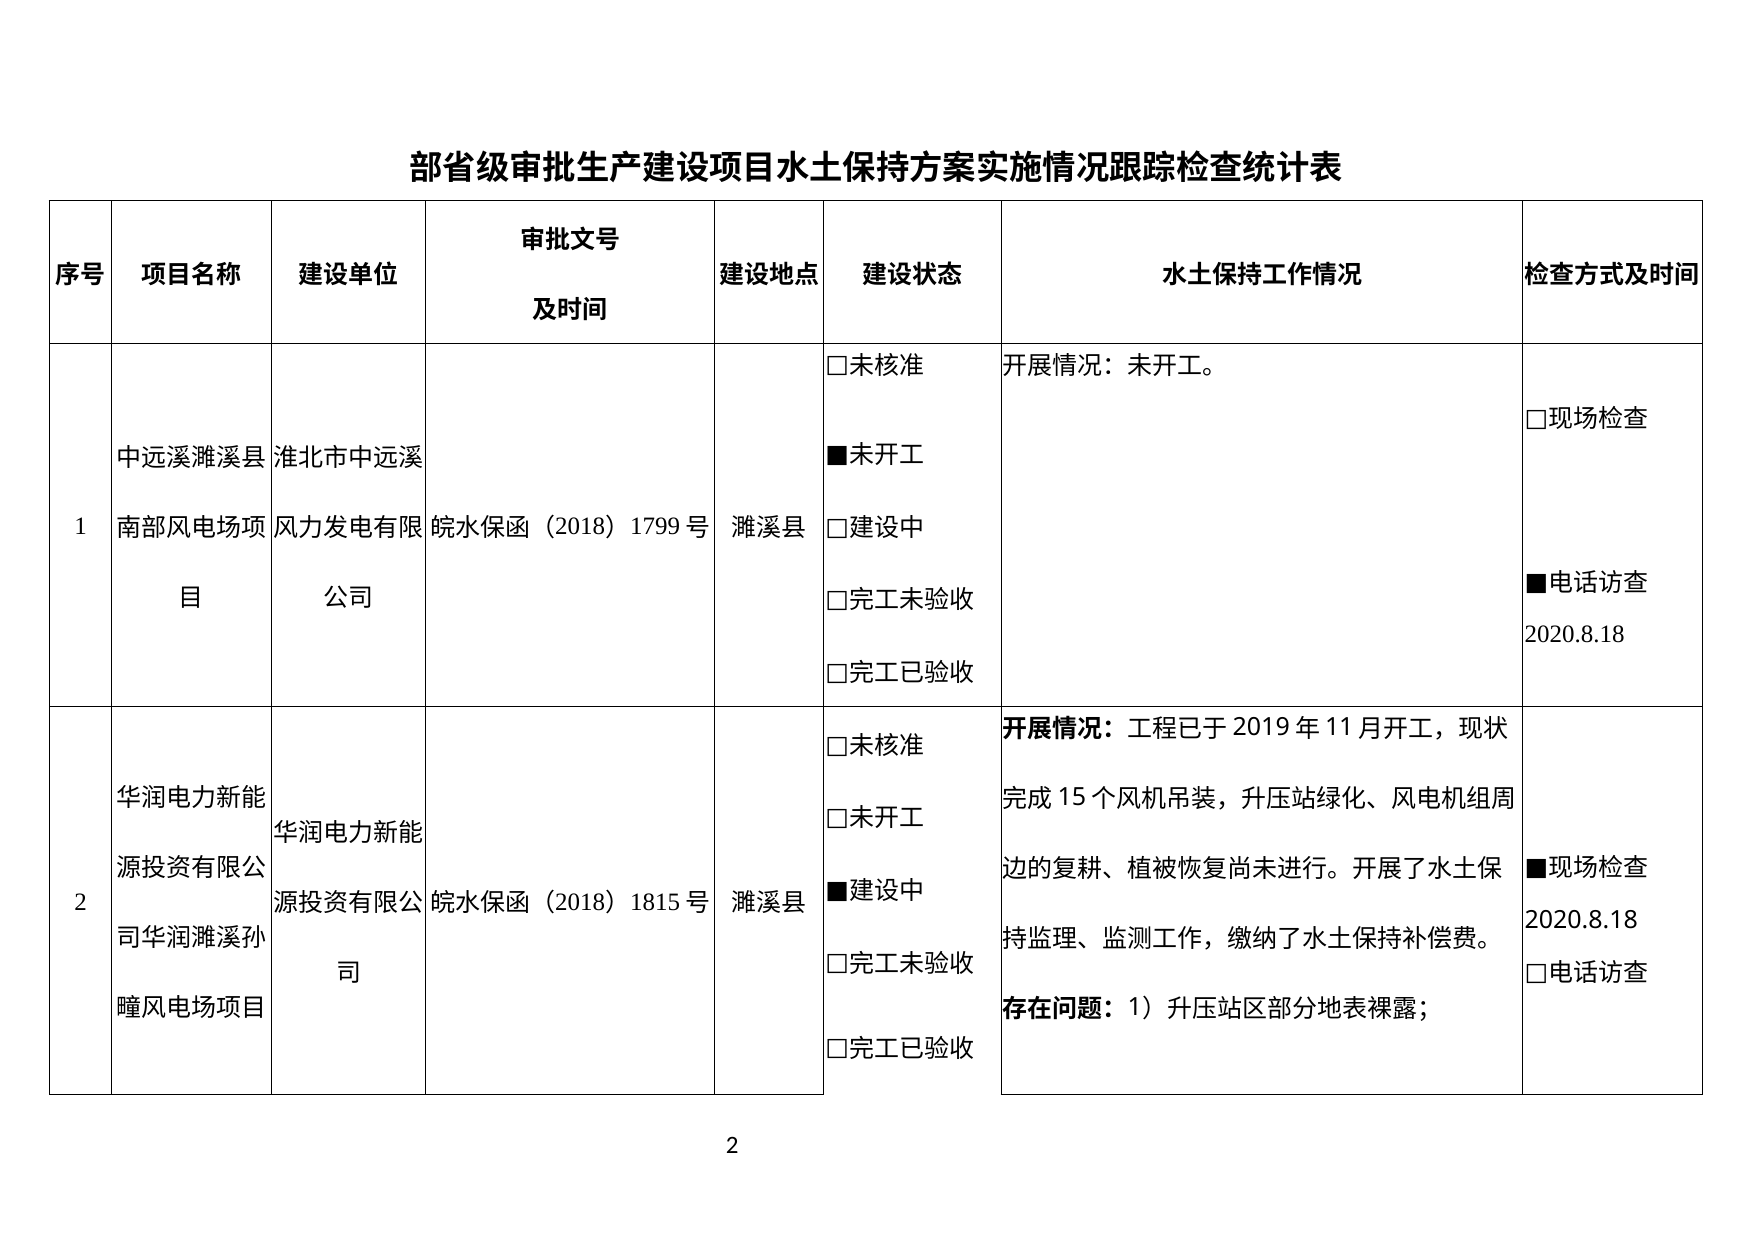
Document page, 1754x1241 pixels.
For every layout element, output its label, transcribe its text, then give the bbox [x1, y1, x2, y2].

table_cell ■现场检查2020.8.18 □电话访查 [1523, 707, 1702, 1094]
table_cell 华润电力新能源投资有限公司 [272, 707, 425, 1094]
table_cell ■未开工 [824, 415, 1001, 488]
table_cell □完工未验收 [824, 561, 1001, 633]
table_cell □完工已验收 [824, 996, 1001, 1094]
table_cell 1 [50, 344, 111, 706]
table_header 审批文号 及时间 [426, 201, 714, 343]
table_cell □建设中 [824, 488, 1001, 561]
table_cell □未核准 [824, 707, 1001, 778]
table_cell 华润电力新能源投资有限公司华润濉溪孙疃风电场项目 [112, 707, 271, 1094]
table_cell 中远溪濉溪县南部风电场项目 [112, 344, 271, 706]
table_cell 皖水保函（2018）1815号 [426, 707, 714, 1094]
table_header 建设单位 [272, 201, 425, 343]
table_cell □完工未验收 [824, 924, 1001, 996]
table_header 建设状态 [824, 201, 1001, 343]
table_cell □完工已验收 [824, 633, 1001, 706]
table_cell ■电话访查2020.8.18 [1523, 488, 1702, 706]
text 部省级审批生产建设项目水土保持方案实施情况跟踪检查统计表 [148, 130, 1604, 200]
table_cell 濉溪县 [715, 344, 823, 706]
table_header 检查方式及时间 [1523, 201, 1702, 343]
table_header 序号 [50, 201, 111, 343]
table_cell 皖水保函（2018）1799号 [426, 344, 714, 706]
table_cell 开展情况：未开工。 [1002, 344, 1522, 706]
table_cell 濉溪县 [715, 707, 823, 1094]
table_cell □未开工 [824, 778, 1001, 851]
table_cell ■建设中 [824, 851, 1001, 923]
table_cell 开展情况：工程已于2019年11月开工，现状完成15个风机吊装，升压站绿化、风电机组周边的复耕、植被恢复尚未进行。开展了水土保持监理、监测工作，缴纳了水土保持补偿费。 存在问题：1）升压站区部分地表裸露； 2）风机周边复耕、植被恢复以及升压站区的植被建设尚未进行。 检查意见：1）做好施工过程中裸露地表的临时防护措施。2）对不在扰动的风电机组及箱变区域及时做好临时占压地的复耕工作。 [1002, 707, 1522, 1094]
table_cell 淮北市中远溪风力发电有限公司 [272, 344, 425, 706]
table_cell □未核准 [824, 344, 1001, 415]
table_header 建设地点 [715, 201, 823, 343]
table_cell 2 [50, 707, 111, 1094]
table_cell □现场检查 [1523, 344, 1702, 488]
table_header 项目名称 [112, 201, 271, 343]
table_header 水土保持工作情况 [1002, 201, 1522, 343]
